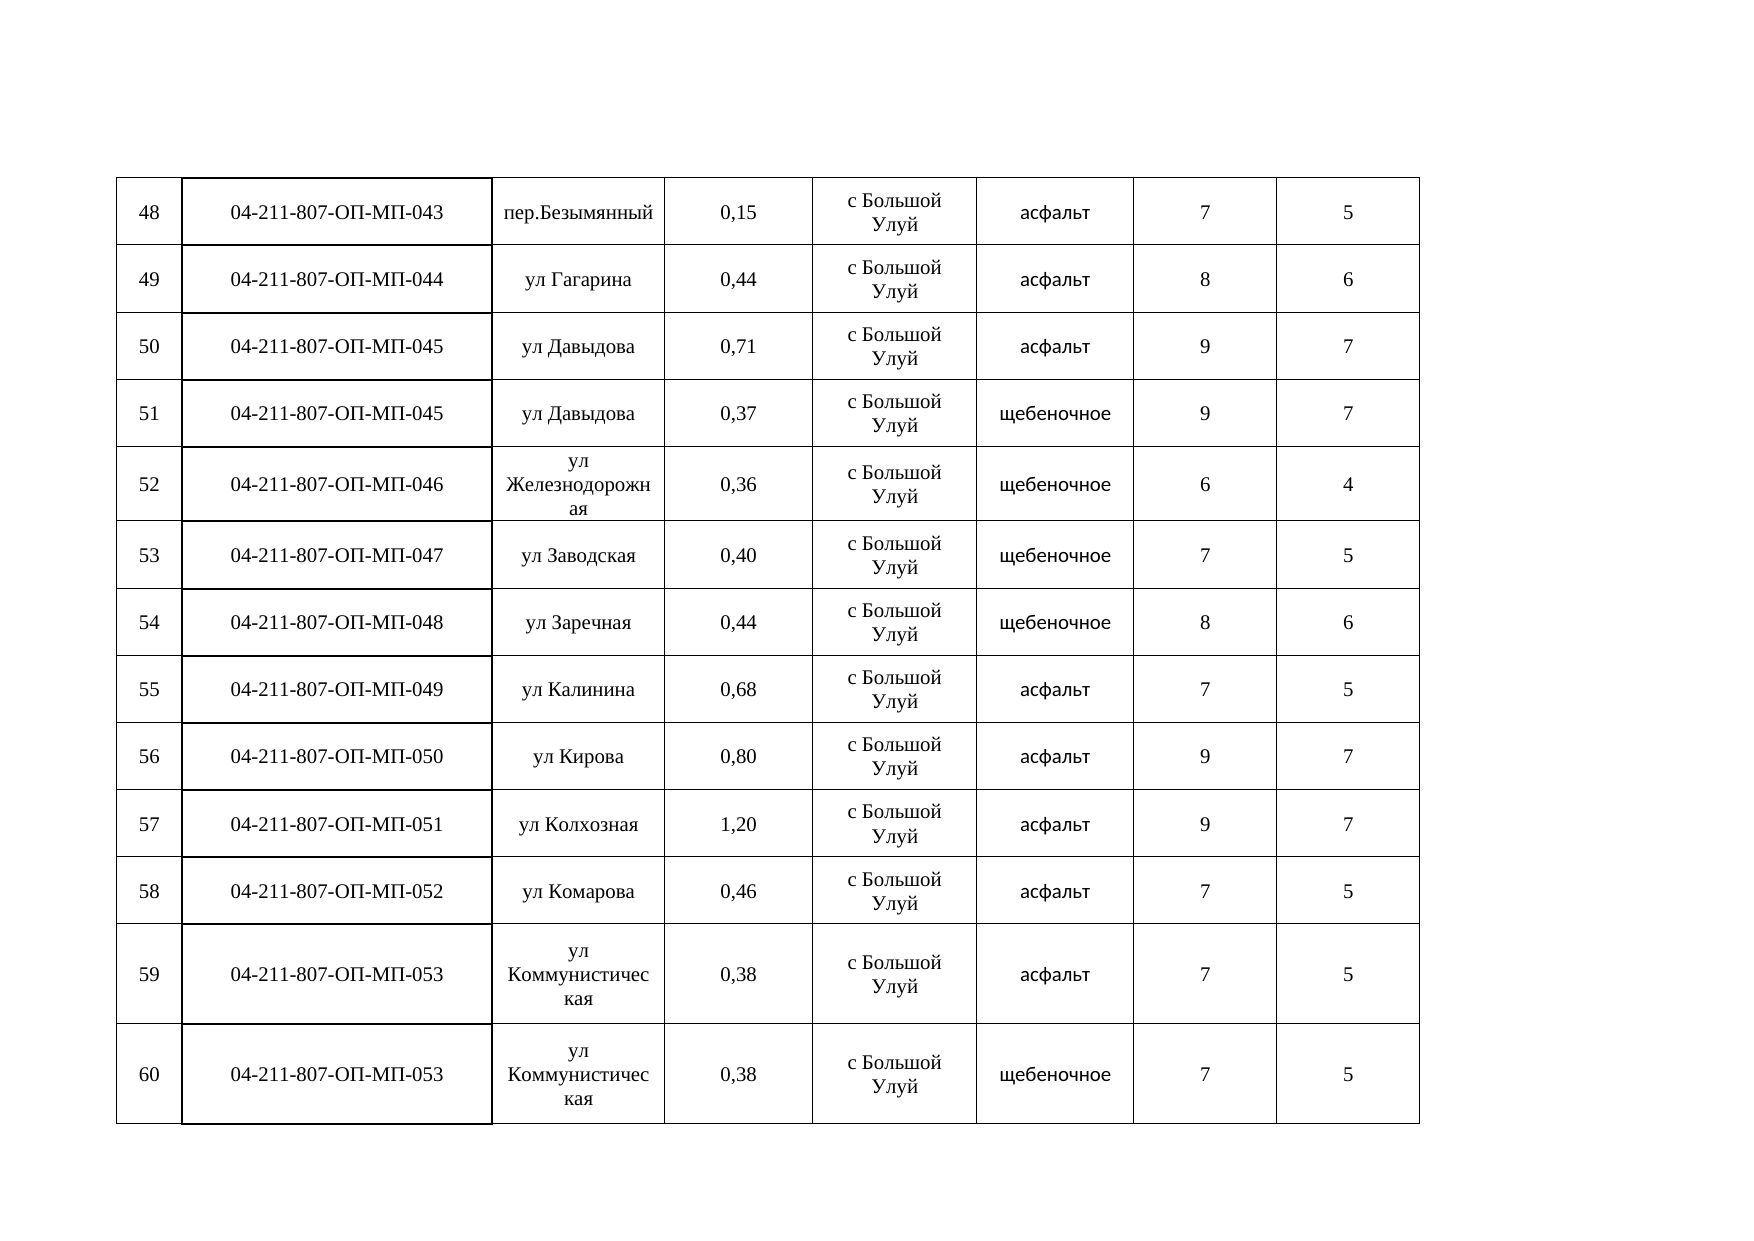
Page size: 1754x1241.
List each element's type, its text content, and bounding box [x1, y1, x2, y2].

table_cell 0,15 [665, 178, 812, 244]
table_cell 52 [117, 447, 181, 520]
table_cell 5 [1277, 857, 1419, 923]
table_cell 59 [117, 924, 181, 1023]
table_cell пер.Безымянный [493, 178, 664, 244]
table_cell асфальт [977, 790, 1133, 856]
table_cell щебеночное [977, 589, 1133, 654]
table_cell 04-211-807-ОП-МП-052 [183, 858, 491, 923]
table_cell 7 [1134, 178, 1276, 244]
table_cell 7 [1134, 656, 1276, 722]
table_cell 04-211-807-ОП-МП-048 [183, 590, 491, 654]
table_cell с Большой Улуй [813, 1024, 976, 1123]
table_cell с Большой Улуй [813, 521, 976, 587]
table_cell 04-211-807-ОП-МП-053 [183, 1025, 491, 1123]
table_cell ул Заречная [493, 589, 664, 654]
table_cell ул Гагарина [493, 245, 664, 312]
table_cell 9 [1134, 723, 1276, 789]
table_cell 55 [117, 656, 181, 722]
table_cell 7 [1277, 723, 1419, 789]
table_cell 8 [1134, 245, 1276, 312]
table_cell 0,71 [665, 313, 812, 379]
table_cell 5 [1277, 924, 1419, 1023]
table_cell 04-211-807-ОП-МП-043 [183, 179, 491, 244]
table_cell 0,80 [665, 723, 812, 789]
table_cell 0,46 [665, 857, 812, 923]
table_cell 04-211-807-ОП-МП-053 [183, 925, 491, 1023]
table_cell с Большой Улуй [813, 313, 976, 379]
table_cell 7 [1134, 924, 1276, 1023]
table_cell 57 [117, 790, 181, 856]
table_cell 7 [1277, 380, 1419, 446]
table_cell с Большой Улуй [813, 447, 976, 520]
table_cell 04-211-807-ОП-МП-045 [183, 381, 491, 446]
table_cell ул Заводская [493, 521, 664, 587]
table_cell ул Кирова [493, 723, 664, 789]
table_cell ул Калинина [493, 656, 664, 722]
table_cell 6 [1277, 589, 1419, 654]
table_cell 6 [1134, 447, 1276, 520]
table_cell 56 [117, 723, 181, 789]
table_cell ул Давыдова [493, 313, 664, 379]
table_cell 04-211-807-ОП-МП-047 [183, 522, 491, 587]
table_cell щебеночное [977, 380, 1133, 446]
table_cell 4 [1277, 447, 1419, 520]
table_cell с Большой Улуй [813, 245, 976, 312]
table_cell ул Коммунистическая [493, 1024, 664, 1123]
table_cell асфальт [977, 924, 1133, 1023]
table_cell щебеночное [977, 447, 1133, 520]
table_cell 0,38 [665, 1024, 812, 1123]
table_cell щебеночное [977, 521, 1133, 587]
table_cell с Большой Улуй [813, 857, 976, 923]
table_cell асфальт [977, 656, 1133, 722]
table_cell ул Комарова [493, 857, 664, 923]
table_cell 0,40 [665, 521, 812, 587]
table_cell 7 [1277, 790, 1419, 856]
table_cell 0,44 [665, 245, 812, 312]
table_cell ул Коммунистическая [493, 924, 664, 1023]
table_cell 7 [1134, 521, 1276, 587]
table_cell 53 [117, 521, 181, 587]
table_cell 04-211-807-ОП-МП-050 [183, 724, 491, 789]
table_cell асфальт [977, 313, 1133, 379]
table_cell щебеночное [977, 1024, 1133, 1123]
table_cell с Большой Улуй [813, 924, 976, 1023]
table_cell 8 [1134, 589, 1276, 654]
table_cell с Большой Улуй [813, 589, 976, 654]
table_cell 5 [1277, 1024, 1419, 1123]
table_cell с Большой Улуй [813, 178, 976, 244]
table_cell 6 [1277, 245, 1419, 312]
table_cell 58 [117, 857, 181, 923]
table_cell 04-211-807-ОП-МП-044 [183, 246, 491, 312]
table_cell 0,37 [665, 380, 812, 446]
table_cell 9 [1134, 380, 1276, 446]
table_cell 50 [117, 313, 181, 379]
table_cell 5 [1277, 521, 1419, 587]
table_cell асфальт [977, 857, 1133, 923]
table_cell асфальт [977, 178, 1133, 244]
table_cell 54 [117, 589, 181, 654]
table_cell 60 [117, 1024, 181, 1123]
table_cell 49 [117, 245, 181, 312]
table_cell 9 [1134, 313, 1276, 379]
table_cell 1,20 [665, 790, 812, 856]
table_cell 48 [117, 178, 181, 244]
table_cell ул Колхозная [493, 790, 664, 856]
table_cell 0,38 [665, 924, 812, 1023]
table_cell 04-211-807-ОП-МП-051 [183, 791, 491, 856]
table_cell 0,36 [665, 447, 812, 520]
table_cell 04-211-807-ОП-МП-045 [183, 314, 491, 379]
table_cell 7 [1277, 313, 1419, 379]
table_cell ул Железнодорожная [493, 447, 664, 520]
table_cell с Большой Улуй [813, 656, 976, 722]
table_cell 04-211-807-ОП-МП-049 [183, 657, 491, 722]
table_cell 7 [1134, 1024, 1276, 1123]
table_cell 5 [1277, 178, 1419, 244]
table_cell 7 [1134, 857, 1276, 923]
table_cell 9 [1134, 790, 1276, 856]
table_cell ул Давыдова [493, 380, 664, 446]
table_cell асфальт [977, 245, 1133, 312]
table_cell с Большой Улуй [813, 790, 976, 856]
table_cell 5 [1277, 656, 1419, 722]
table_cell с Большой Улуй [813, 380, 976, 446]
table_cell с Большой Улуй [813, 723, 976, 789]
table_cell 04-211-807-ОП-МП-046 [183, 448, 491, 520]
table_cell асфальт [977, 723, 1133, 789]
table_cell 0,68 [665, 656, 812, 722]
table_cell 0,44 [665, 589, 812, 654]
table_cell 51 [117, 380, 181, 446]
